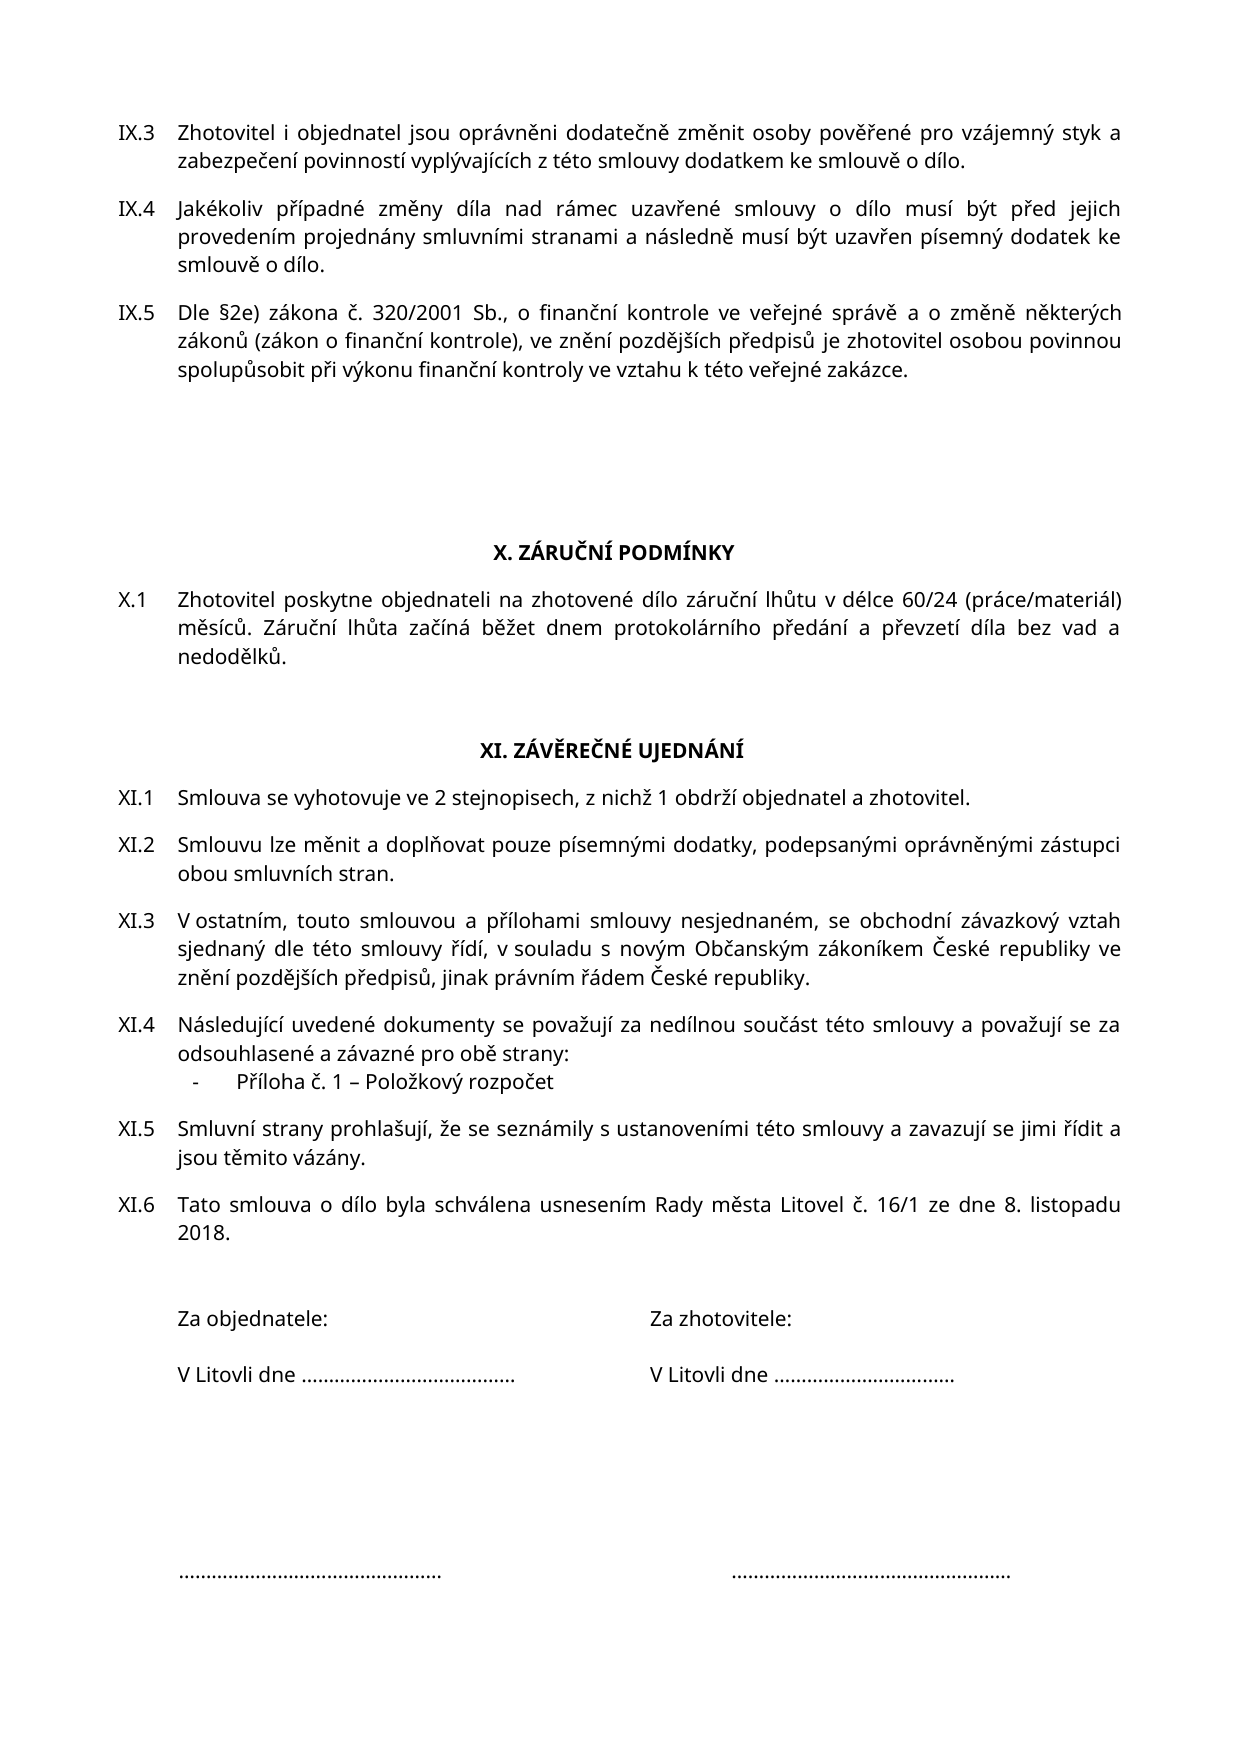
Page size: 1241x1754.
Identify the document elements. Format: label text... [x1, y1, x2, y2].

text Za objednatele: Za zhotovitele: [118, 1304, 1122, 1332]
text Dle §2e) zákona č. 320/2001 Sb., o finanční kontrole ve veřejné správě a o změně některých zákonů (zákon o finanční kontrole), ve znění pozdějších předpisů je zhotovitel osobou povinnou spolupůsobit při výkonu finanční kontroly ve vztahu k této veřejné zakázce. [118, 298, 1122, 383]
text V Litovli dne ………………………………… V Litovli dne …………………………… [118, 1361, 1122, 1389]
text Zhotovitel poskytne objednateli na zhotovené dílo záruční lhůtu v délce 60/24 (práce/materiál) měsíců. Záruční lhůta začíná běžet dnem protokolárního předání a převzetí díla bez vad a nedodělků. [118, 585, 1122, 670]
text Následující uvedené dokumenty se považují za nedílnou součást této smlouvy a považují se za odsouhlasené a závazné pro obě strany: [118, 1010, 1122, 1067]
text Záruční podmínky [118, 538, 1122, 566]
text Smluvní strany prohlašují, že se seznámily s ustanoveními této smlouvy a zavazují se jimi řídit a jsou těmito vázány. [118, 1114, 1122, 1171]
text Smlouvu lze měnit a doplňovat pouze písemnými dodatky, podepsanými oprávněnými zástupci obou smluvních stran. [118, 831, 1122, 887]
text V ostatním, touto smlouvou a přílohami smlouvy nesjednaném, se obchodní závazkový vztah sjednaný dle této smlouvy řídí, v souladu s novým Občanským zákoníkem České republiky ve znění pozdějších předpisů, jinak právním řádem České republiky. [118, 906, 1122, 991]
text Jakékoliv případné změny díla nad rámec uzavřené smlouvy o dílo musí být před jejich provedením projednány smluvními stranami a následně musí být uzavřen písemný dodatek ke smlouvě o dílo. [118, 194, 1122, 279]
text Závěrečné ujednání [118, 736, 1122, 764]
text Zhotovitel i objednatel jsou oprávněni dodatečně změnit osoby pověřené pro vzájemný styk a zabezpečení povinností vyplývajících z této smlouvy dodatkem ke smlouvě o dílo. [118, 118, 1122, 175]
text Smlouva se vyhotovuje ve 2 stejnopisech, z nichž 1 obdrží objednatel a zhotovitel. [118, 783, 1122, 812]
list Příloha č. 1 – Položkový rozpočet [192, 1067, 1122, 1096]
text ………………………………………… …………………………………………… [118, 1556, 1122, 1584]
text Tato smlouva o dílo byla schválena usnesením Rady města Litovel č. 16/1 ze dne 8. listopadu 2018. [118, 1190, 1122, 1247]
